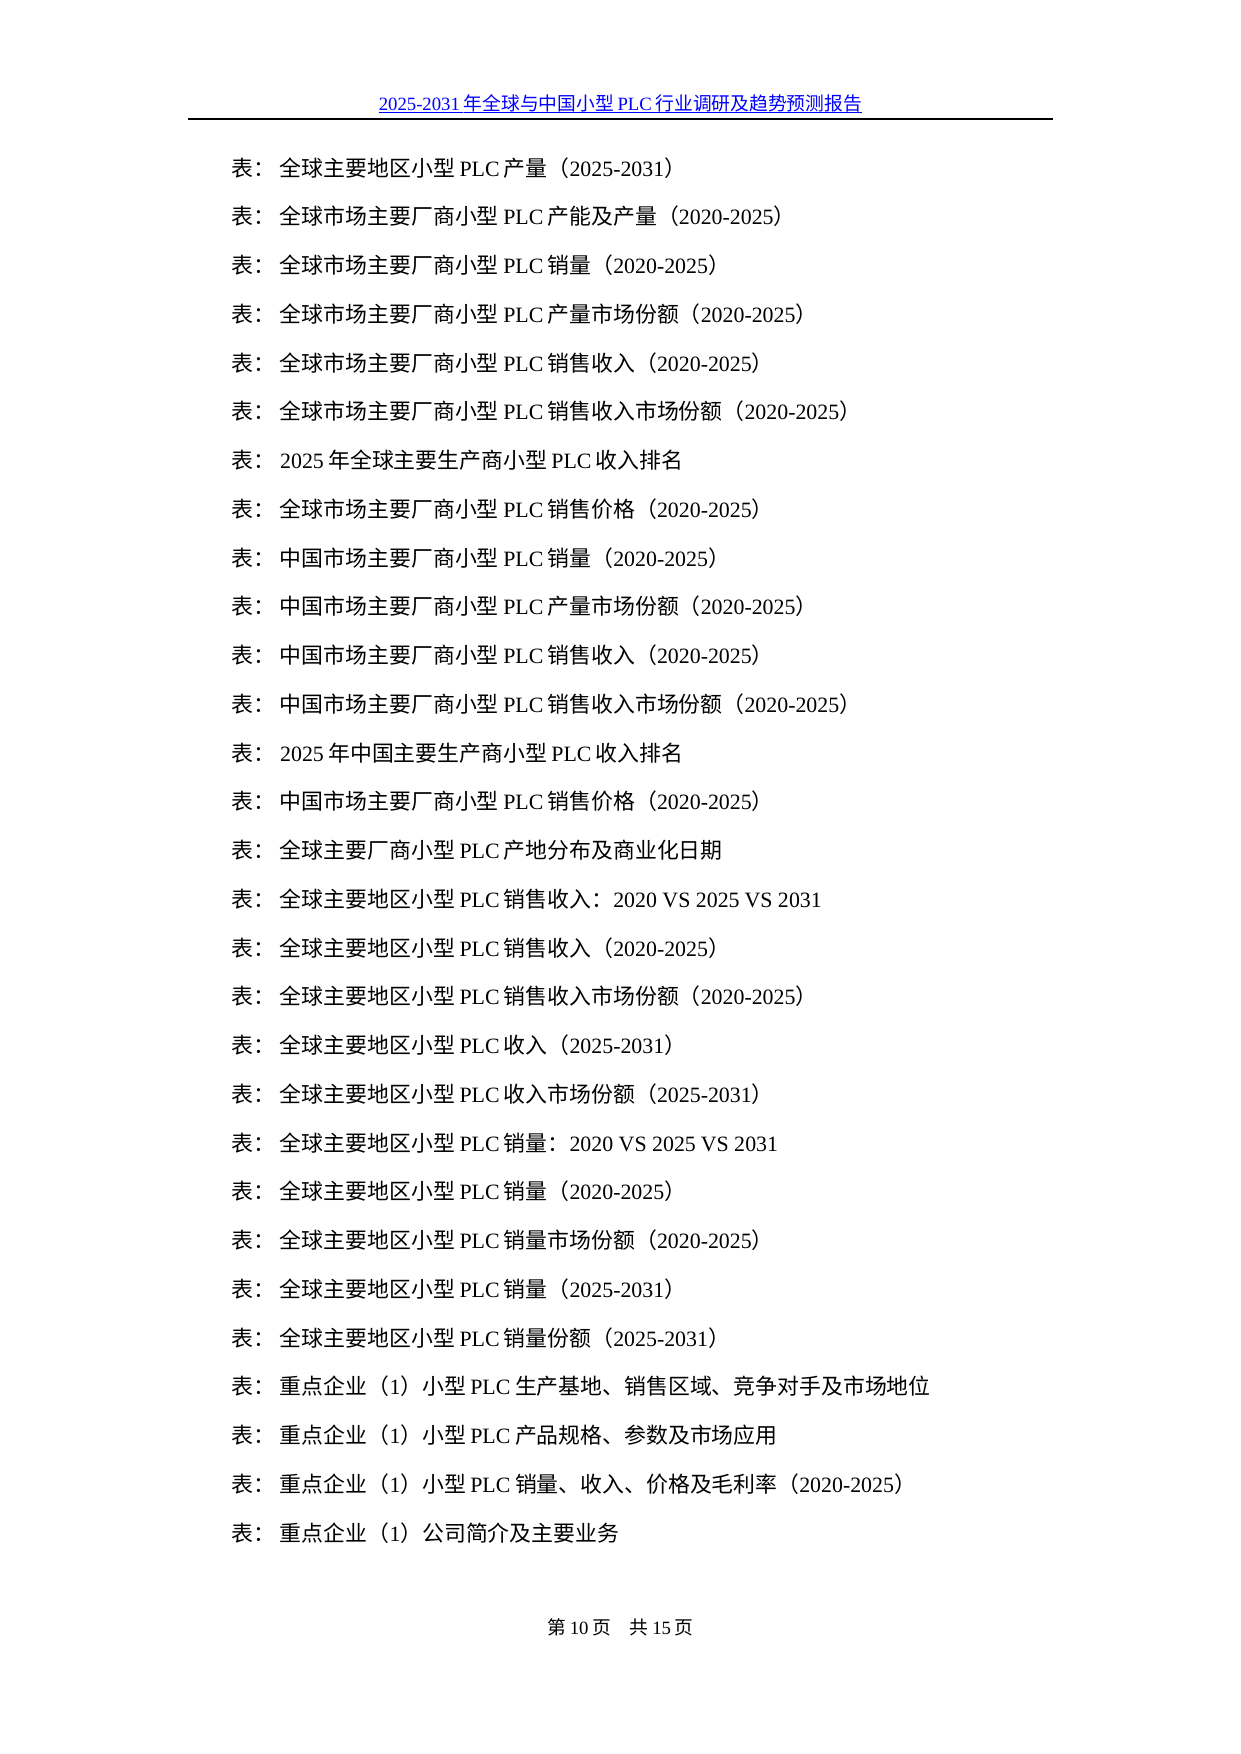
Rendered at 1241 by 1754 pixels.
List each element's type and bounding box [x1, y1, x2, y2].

text [187, 150, 1053, 1548]
